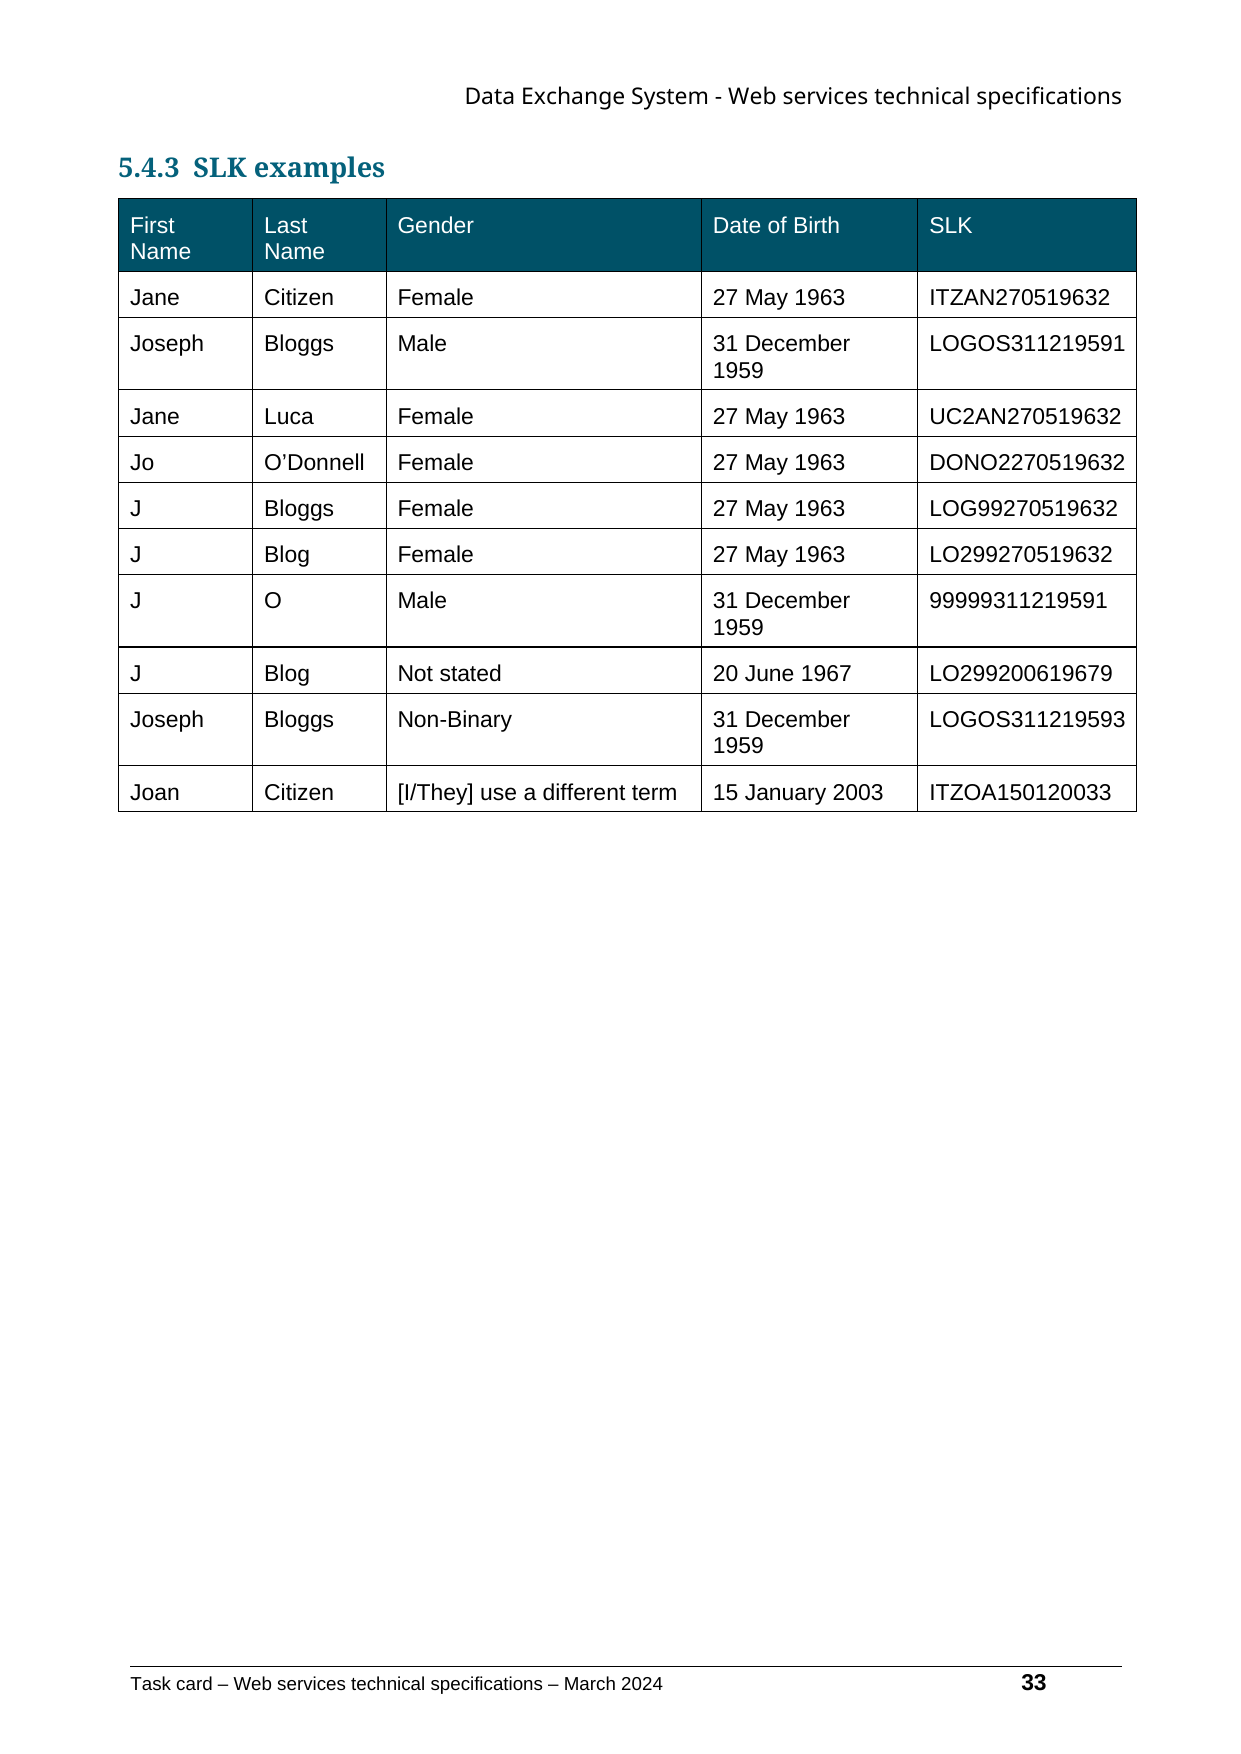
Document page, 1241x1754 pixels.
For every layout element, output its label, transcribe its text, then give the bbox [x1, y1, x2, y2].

table_cell J [119, 575, 252, 646]
table_cell J [119, 483, 252, 528]
table_cell Blog [253, 529, 386, 574]
table_cell LO299270519632 [918, 529, 1136, 574]
table_cell Citizen [253, 766, 386, 811]
table_cell Female [387, 529, 701, 574]
table_cell Jo [119, 437, 252, 482]
table_cell O [253, 575, 386, 646]
table_header Last Name [253, 199, 386, 271]
table_cell Non-Binary [387, 694, 701, 765]
table_cell Female [387, 272, 701, 317]
table_cell 27 May 1963 [702, 390, 917, 436]
table_cell [I/They] use a different term [387, 766, 701, 811]
table_header Date of Birth [702, 199, 917, 271]
table_cell Joseph [119, 694, 252, 765]
table_cell 99999311219591 [918, 575, 1136, 646]
table_cell 31 December 1959 [702, 575, 917, 646]
table_cell 27 May 1963 [702, 529, 917, 574]
table_cell ITZOA150120033 [918, 766, 1136, 811]
table_cell LO299200619679 [918, 648, 1136, 693]
table_cell Female [387, 437, 701, 482]
table_cell 15 January 2003 [702, 766, 917, 811]
table_header SLK [918, 199, 1136, 271]
table_cell Male [387, 575, 701, 646]
table_cell Bloggs [253, 483, 386, 528]
table_cell Bloggs [253, 318, 386, 389]
table_cell 27 May 1963 [702, 483, 917, 528]
table_cell LOGOS311219591 [918, 318, 1136, 389]
table_cell 27 May 1963 [702, 272, 917, 317]
table_cell 31 December 1959 [702, 318, 917, 389]
table_cell O’Donnell [253, 437, 386, 482]
table_cell J [119, 529, 252, 574]
table_cell ITZAN270519632 [918, 272, 1136, 317]
table_cell Bloggs [253, 694, 386, 765]
table_cell Female [387, 483, 701, 528]
table_header First Name [119, 199, 252, 271]
table_cell 20 June 1967 [702, 648, 917, 693]
table_cell LOGOS311219593 [918, 694, 1136, 765]
table_cell UC2AN270519632 [918, 390, 1136, 436]
subtitle SLK examples [118, 149, 1122, 186]
table_header Gender [387, 199, 701, 271]
table_cell Jane [119, 272, 252, 317]
table_cell Jane [119, 390, 252, 436]
table_cell Male [387, 318, 701, 389]
table_cell DONO2270519632 [918, 437, 1136, 482]
table_cell J [119, 648, 252, 693]
table_cell Luca [253, 390, 386, 436]
table_cell 27 May 1963 [702, 437, 917, 482]
table_cell LOG99270519632 [918, 483, 1136, 528]
table_cell Not stated [387, 648, 701, 693]
table_cell Joan [119, 766, 252, 811]
table_cell Female [387, 390, 701, 436]
table_cell Citizen [253, 272, 386, 317]
table_cell 31 December 1959 [702, 694, 917, 765]
table_cell Blog [253, 648, 386, 693]
table_cell Joseph [119, 318, 252, 389]
